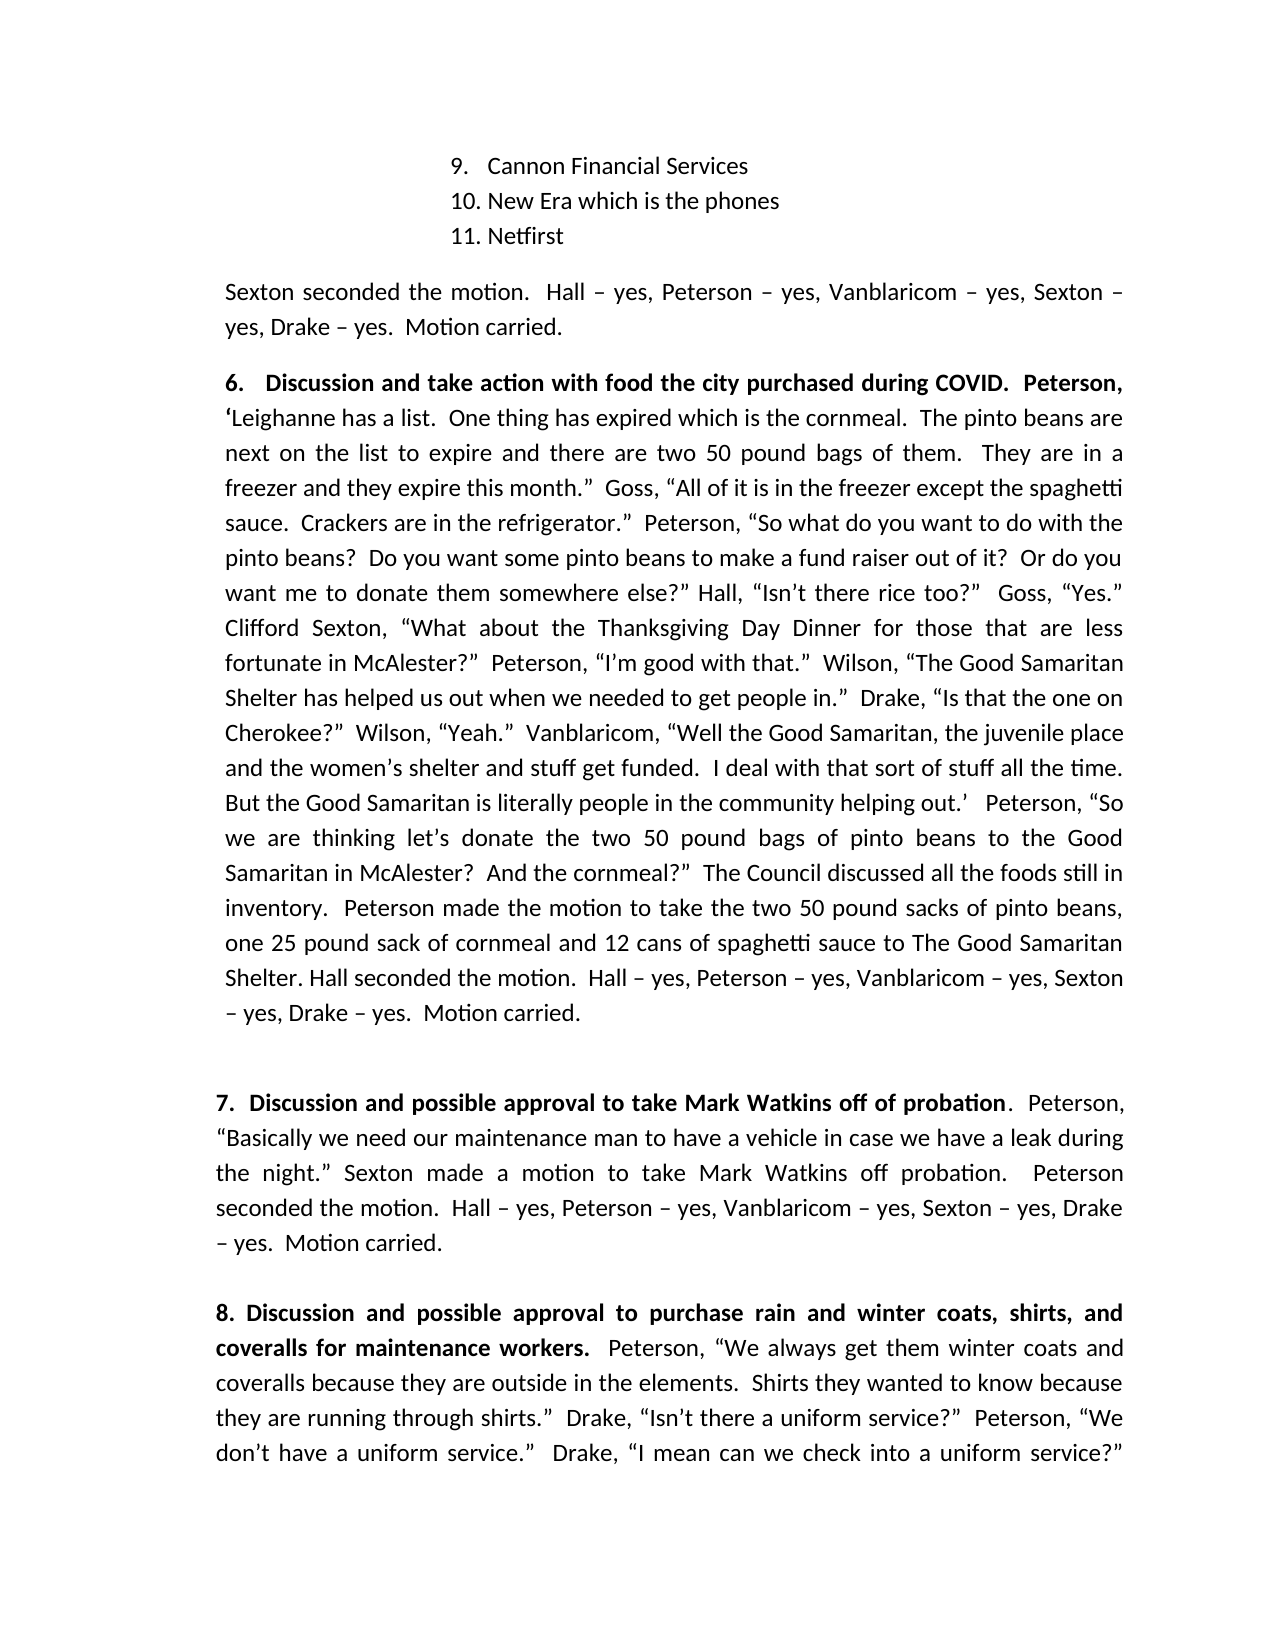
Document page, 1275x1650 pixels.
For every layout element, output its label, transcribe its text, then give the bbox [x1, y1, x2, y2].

text 6. Discussion and take action with food the city purchased during COVID. Peterson, ‘Leighanne has a list. One thing has expired which is the cornmeal. The pinto beans are next on the list to expire and there are two 50 pound bags of them. They are in a freezer and they expire this month.” Goss, “All of it is in the freezer except the spaghetti sauce. Crackers are in the refrigerator.” Peterson, “So what do you want to do with the pinto beans? Do you want some pinto beans to make a fund raiser out of it? Or do you want me to donate them somewhere else?” Hall, “Isn’t there rice too?” Goss, “Yes.” Clifford Sexton, “What about the Thanksgiving Day Dinner for those that are less fortunate in McAlester?” Peterson, “I’m good with that.” Wilson, “The Good Samaritan Shelter has helped us out when we needed to get people in.” Drake, “Is that the one on Cherokee?” Wilson, “Yeah.” Vanblaricom, “Well the Good Samaritan, the juvenile place and the women’s shelter and stuff get funded. I deal with that sort of stuff all the time. But the Good Samaritan is literally people in the community helping out.’ Peterson, “So we are thinking let’s donate the two 50 pound bags of pinto beans to the Good Samaritan in McAlester? And the cornmeal?” The Council discussed all the foods still in inventory. Peterson made the motion to take the two 50 pound sacks of pinto beans, one 25 pound sack of cornmeal and 12 cans of spaghetti sauce to The Good Samaritan Shelter. Hall seconded the motion. Hall – yes, Peterson – yes, Vanblaricom – yes, Sexton – yes, Drake – yes. Motion carried. [225, 367, 1125, 1027]
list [216, 1297, 1125, 1468]
list 7. Discussion and possible approval to take Mark Watkins off of probation. Peterson, “Basically we need our maintenance man to have a vehicle in case we have a leak during the night.” Sexton made a motion to take Mark Watkins off probation. Peterson seconded the motion. Hall – yes, Peterson – yes, Vanblaricom – yes, Sexton – yes, Drake – yes. Motion carried. [216, 1087, 1125, 1258]
text Sexton seconded the motion. Hall – yes, Peterson – yes, Vanblaricom – yes, Sexton – yes, Drake – yes. Motion carried. [225, 276, 1125, 341]
list Netfirst [450, 220, 1125, 251]
list Cannon Financial Services [450, 150, 1125, 181]
list New Era which is the phones [450, 185, 1125, 216]
